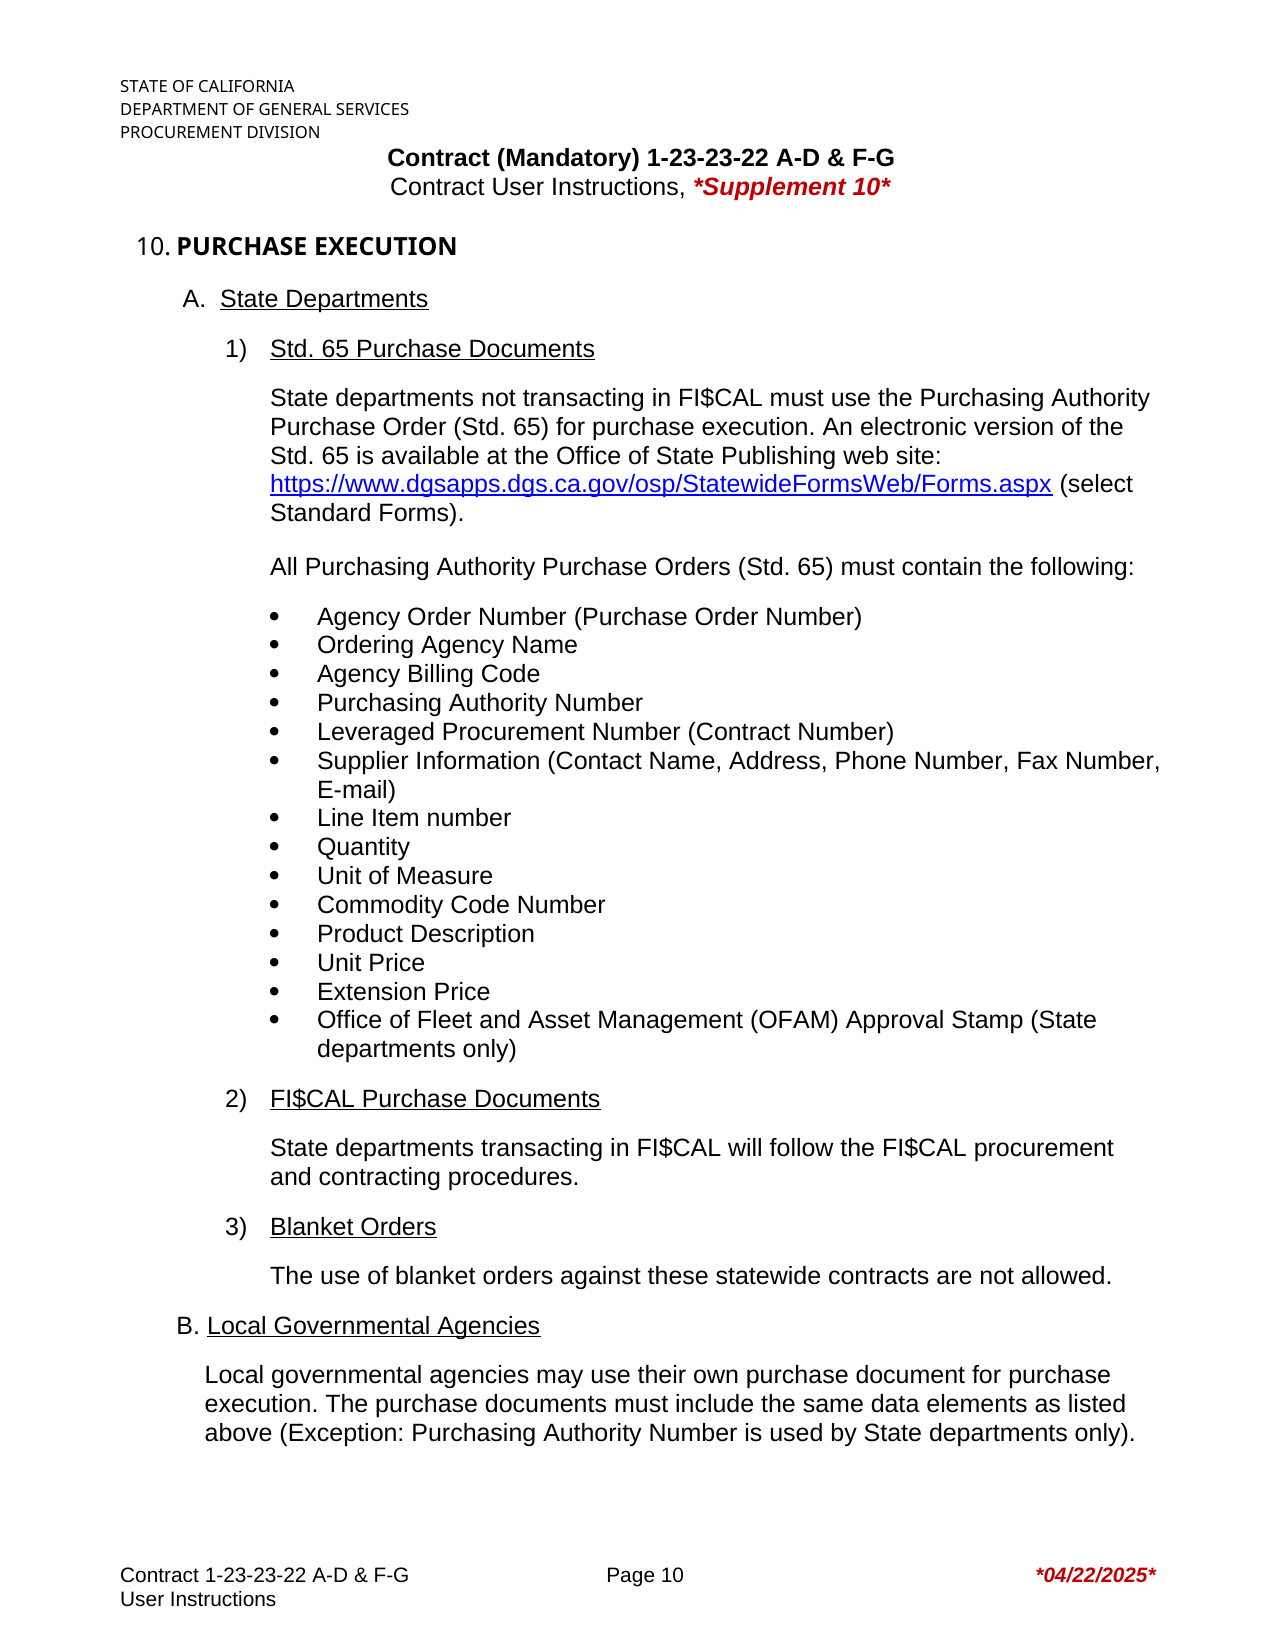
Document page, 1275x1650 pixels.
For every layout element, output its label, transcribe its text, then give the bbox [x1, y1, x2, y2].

text Local governmental agencies may use their own purchase document for purchase execution. The purchase documents must include the same data elements as listed above (Exception: Purchasing Authority Number is used by State departments only). [204, 1360, 1162, 1447]
list Leveraged Procurement Number (Contract Number) [270, 717, 1162, 746]
list Agency Order Number (Purchase Order Number) [270, 601, 1162, 630]
text All Purchasing Authority Purchase Orders (Std. 65) must contain the following: [270, 552, 1162, 581]
list Blanket Orders [225, 1212, 1162, 1240]
text The use of blanket orders against these statewide contracts are not allowed. [270, 1261, 1162, 1290]
list Product Description [270, 919, 1162, 948]
list Quantity [270, 832, 1162, 861]
text B. Local Governmental Agencies [176, 1311, 1162, 1339]
list Ordering Agency Name [270, 630, 1162, 659]
list Unit of Measure [270, 861, 1162, 890]
list Extension Price [270, 976, 1162, 1005]
list Unit Price [270, 948, 1162, 976]
list Line Item number [270, 803, 1162, 832]
list FI$CAL Purchase Documents [225, 1084, 1162, 1112]
list Office of Fleet and Asset Management (OFAM) Approval Stamp (State departments only) [270, 1005, 1162, 1063]
list Commodity Code Number [270, 890, 1162, 919]
text State departments transacting in FI$CAL will follow the FI$CAL procurement and contracting procedures. [270, 1133, 1162, 1191]
list Std. 65 Purchase Documents [225, 333, 1162, 362]
list Purchasing Authority Number [270, 688, 1162, 717]
list State Departments [182, 284, 1162, 313]
text State departments not transacting in FI$CAL must use the Purchasing Authority Purchase Order (Std. 65) for purchase execution. An electronic version of the Std. 65 is available at the Office of State Publishing web site: https://www.dgsapps.dgs.ca.gov/osp/StatewideFormsWeb/Forms.aspx (select Standard Forms). [270, 383, 1162, 527]
list Supplier Information (Contact Name, Address, Phone Number, Fax Number, E-mail) [270, 746, 1162, 803]
list Agency Billing Code [270, 659, 1162, 688]
subtitle PURCHASE EXECUTION [136, 229, 1162, 263]
